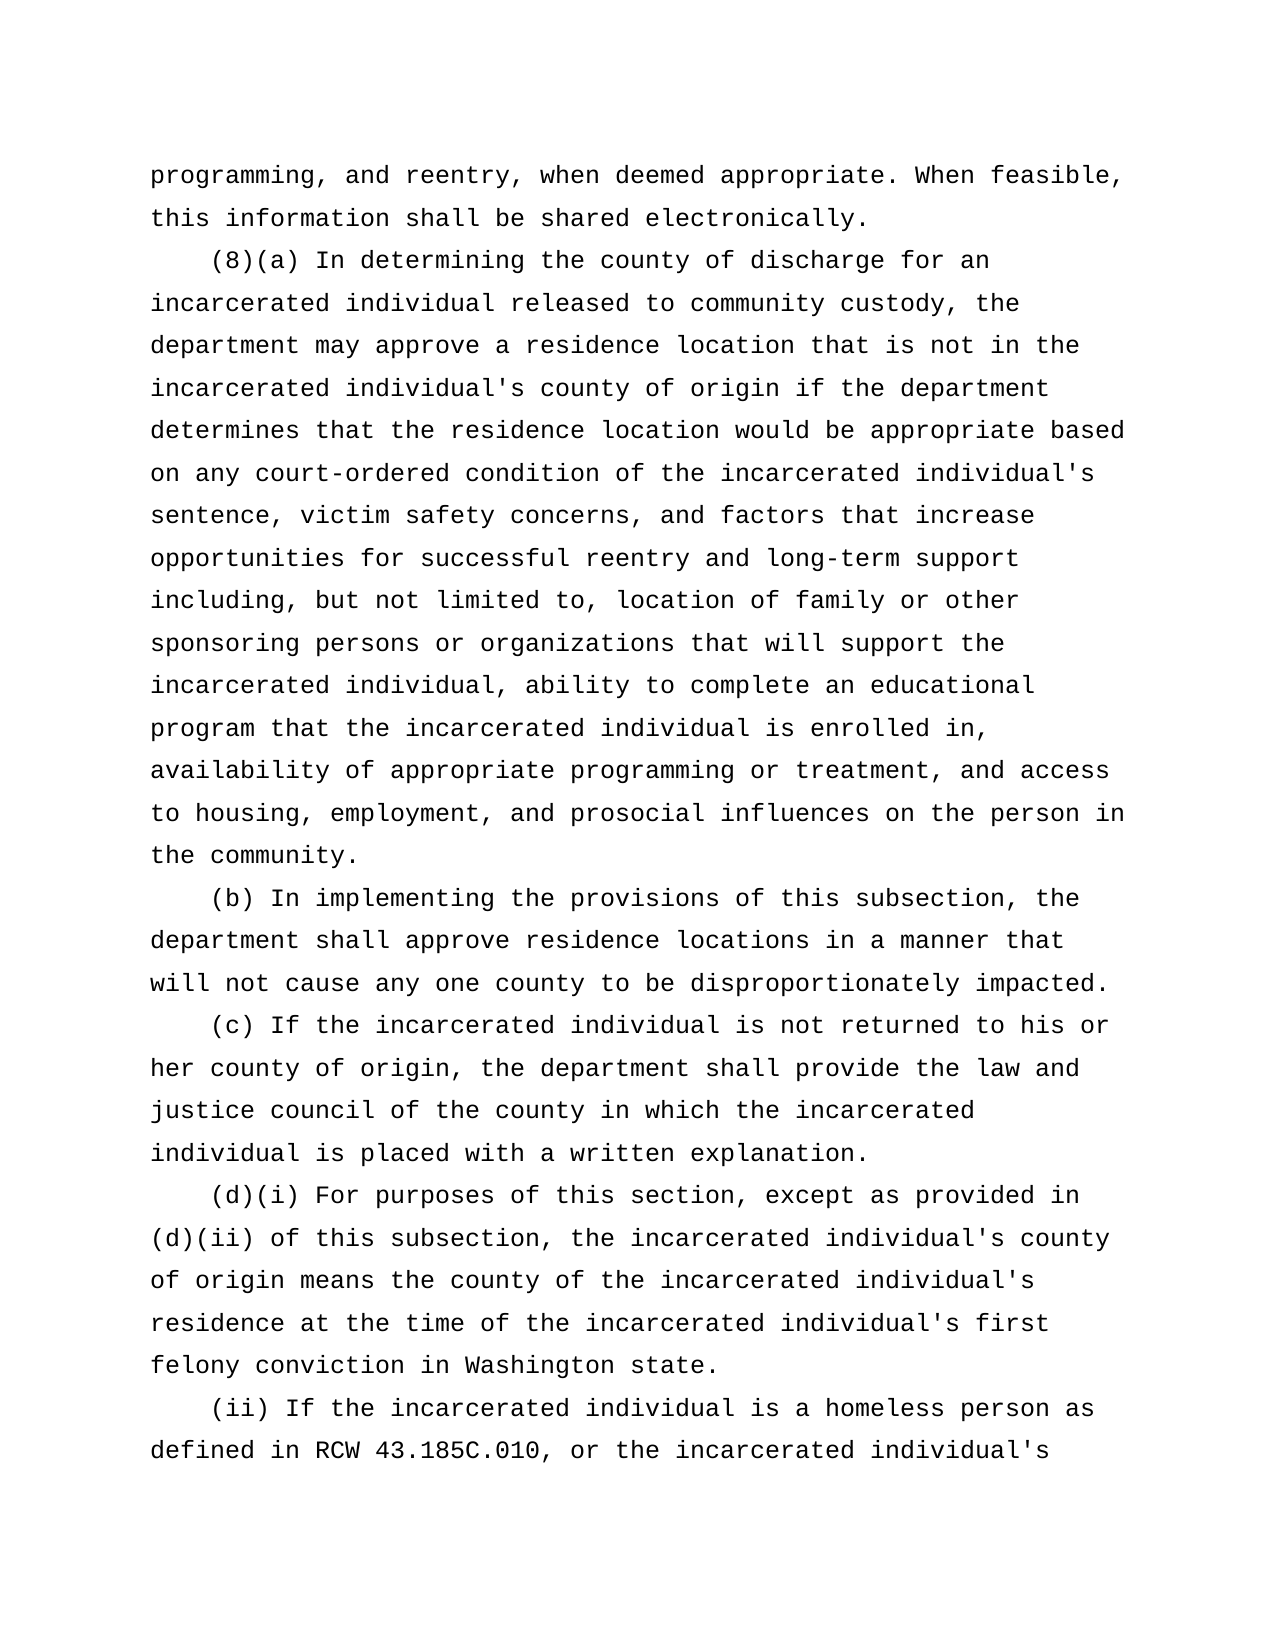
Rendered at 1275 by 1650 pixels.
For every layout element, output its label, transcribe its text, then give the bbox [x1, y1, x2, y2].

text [150, 1382, 1125, 1467]
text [150, 150, 1125, 235]
text (c) If the incarcerated individual is not returned to his or her county of origin, the department shall provide the law and justice council of the county in which the incarcerated individual is placed with a written explanation. [150, 1000, 1125, 1170]
text (8)(a) In determining the county of discharge for an incarcerated individual released to community custody, the department may approve a residence location that is not in the incarcerated individual's county of origin if the department determines that the residence location would be appropriate based on any court-ordered condition of the incarcerated individual's sentence, victim safety concerns, and factors that increase opportunities for successful reentry and long-term support including, but not limited to, location of family or other sponsoring persons or organizations that will support the incarcerated individual, ability to complete an educational program that the incarcerated individual is enrolled in, availability of appropriate programming or treatment, and access to housing, employment, and prosocial influences on the person in the community. [150, 235, 1125, 872]
text (b) In implementing the provisions of this subsection, the department shall approve residence locations in a manner that will not cause any one county to be disproportionately impacted. [150, 872, 1125, 1000]
text (d)(i) For purposes of this section, except as provided in (d)(ii) of this subsection, the incarcerated individual's county of origin means the county of the incarcerated individual's residence at the time of the incarcerated individual's first felony conviction in Washington state. [150, 1170, 1125, 1382]
